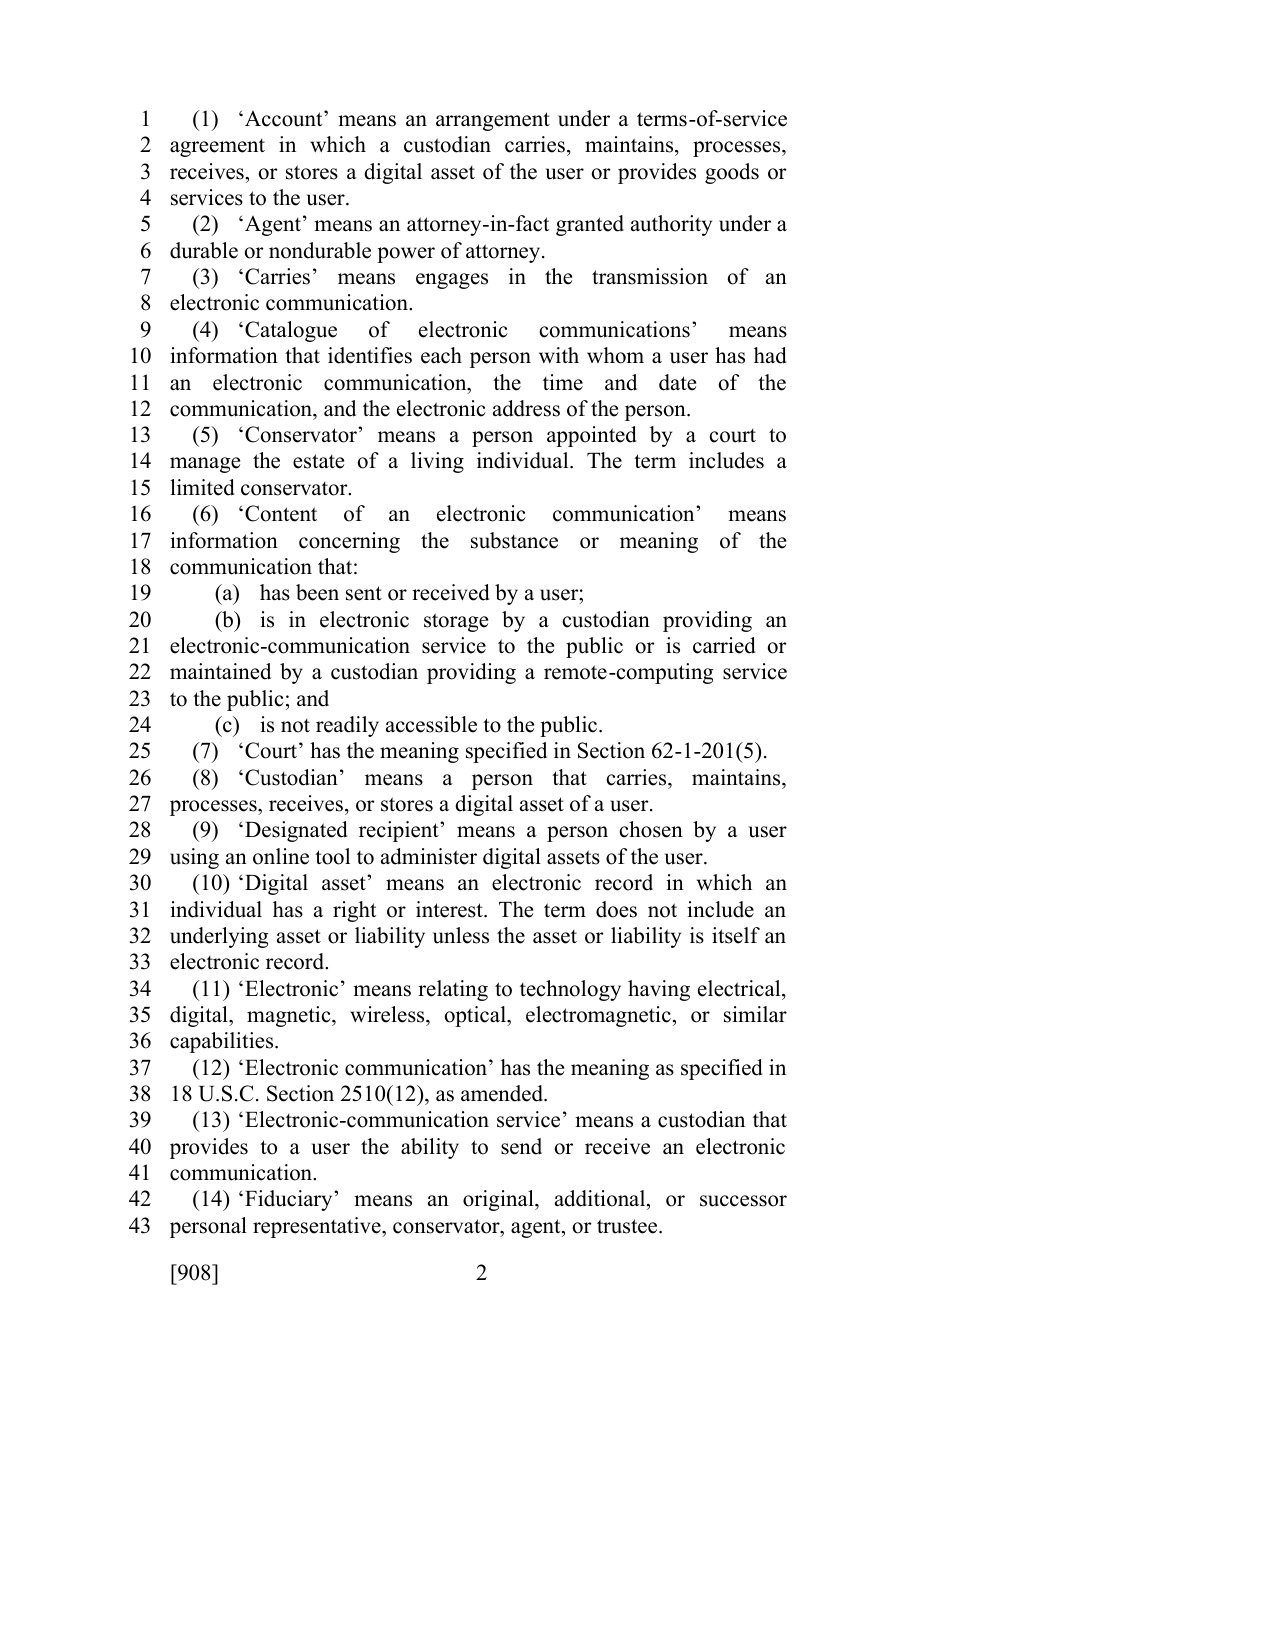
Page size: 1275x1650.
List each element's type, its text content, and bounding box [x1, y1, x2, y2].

text (a) has been sent or received by a user; [169, 579, 787, 606]
text (12) ‘Electronic communication’ has the meaning as specified in 18 U.S.C. Section 2510(12), as amended. [169, 1054, 787, 1106]
text (14) ‘Fiduciary’ means an original, additional, or successor personal representative, conservator, agent, or trustee. [169, 1186, 787, 1238]
text (c) is not readily accessible to the public. [169, 711, 787, 737]
text (b) is in electronic storage by a custodian providing an electronic-communication service to the public or is carried or maintained by a custodian providing a remote-computing service to the public; and [169, 606, 787, 711]
text (2) ‘Agent’ means an attorney-in-fact granted authority under a durable or nondurable power of attorney. [169, 210, 787, 263]
text (9) ‘Designated recipient’ means a person chosen by a user using an online tool to administer digital assets of the user. [169, 817, 787, 869]
text (8) ‘Custodian’ means a person that carries, maintains, processes, receives, or stores a digital asset of a user. [169, 764, 787, 817]
text (4) ‘Catalogue of electronic communications’ means information that identifies each person with whom a user has had an electronic communication, the time and date of the communication, and the electronic address of the person. [169, 316, 787, 421]
text (11) ‘Electronic’ means relating to technology having electrical, digital, magnetic, wireless, optical, electromagnetic, or similar capabilities. [169, 975, 787, 1054]
text (13) ‘Electronic-communication service’ means a custodian that provides to a user the ability to send or receive an electronic communication. [169, 1106, 787, 1186]
text (1) ‘Account’ means an arrangement under a terms-of-service agreement in which a custodian carries, maintains, processes, receives, or stores a digital asset of the user or provides goods or services to the user. [169, 105, 787, 210]
text (7) ‘Court’ has the meaning specified in Section 62-1-201(5). [169, 737, 787, 764]
text (10) ‘Digital asset’ means an electronic record in which an individual has a right or interest. The term does not include an underlying asset or liability unless the asset or liability is itself an electronic record. [169, 869, 787, 975]
text (3) ‘Carries’ means engages in the transmission of an electronic communication. [169, 263, 787, 316]
text (6) ‘Content of an electronic communication’ means information concerning the substance or meaning of the communication that: [169, 500, 787, 579]
text (5) ‘Conservator’ means a person appointed by a court to manage the estate of a living individual. The term includes a limited conservator. [169, 421, 787, 500]
